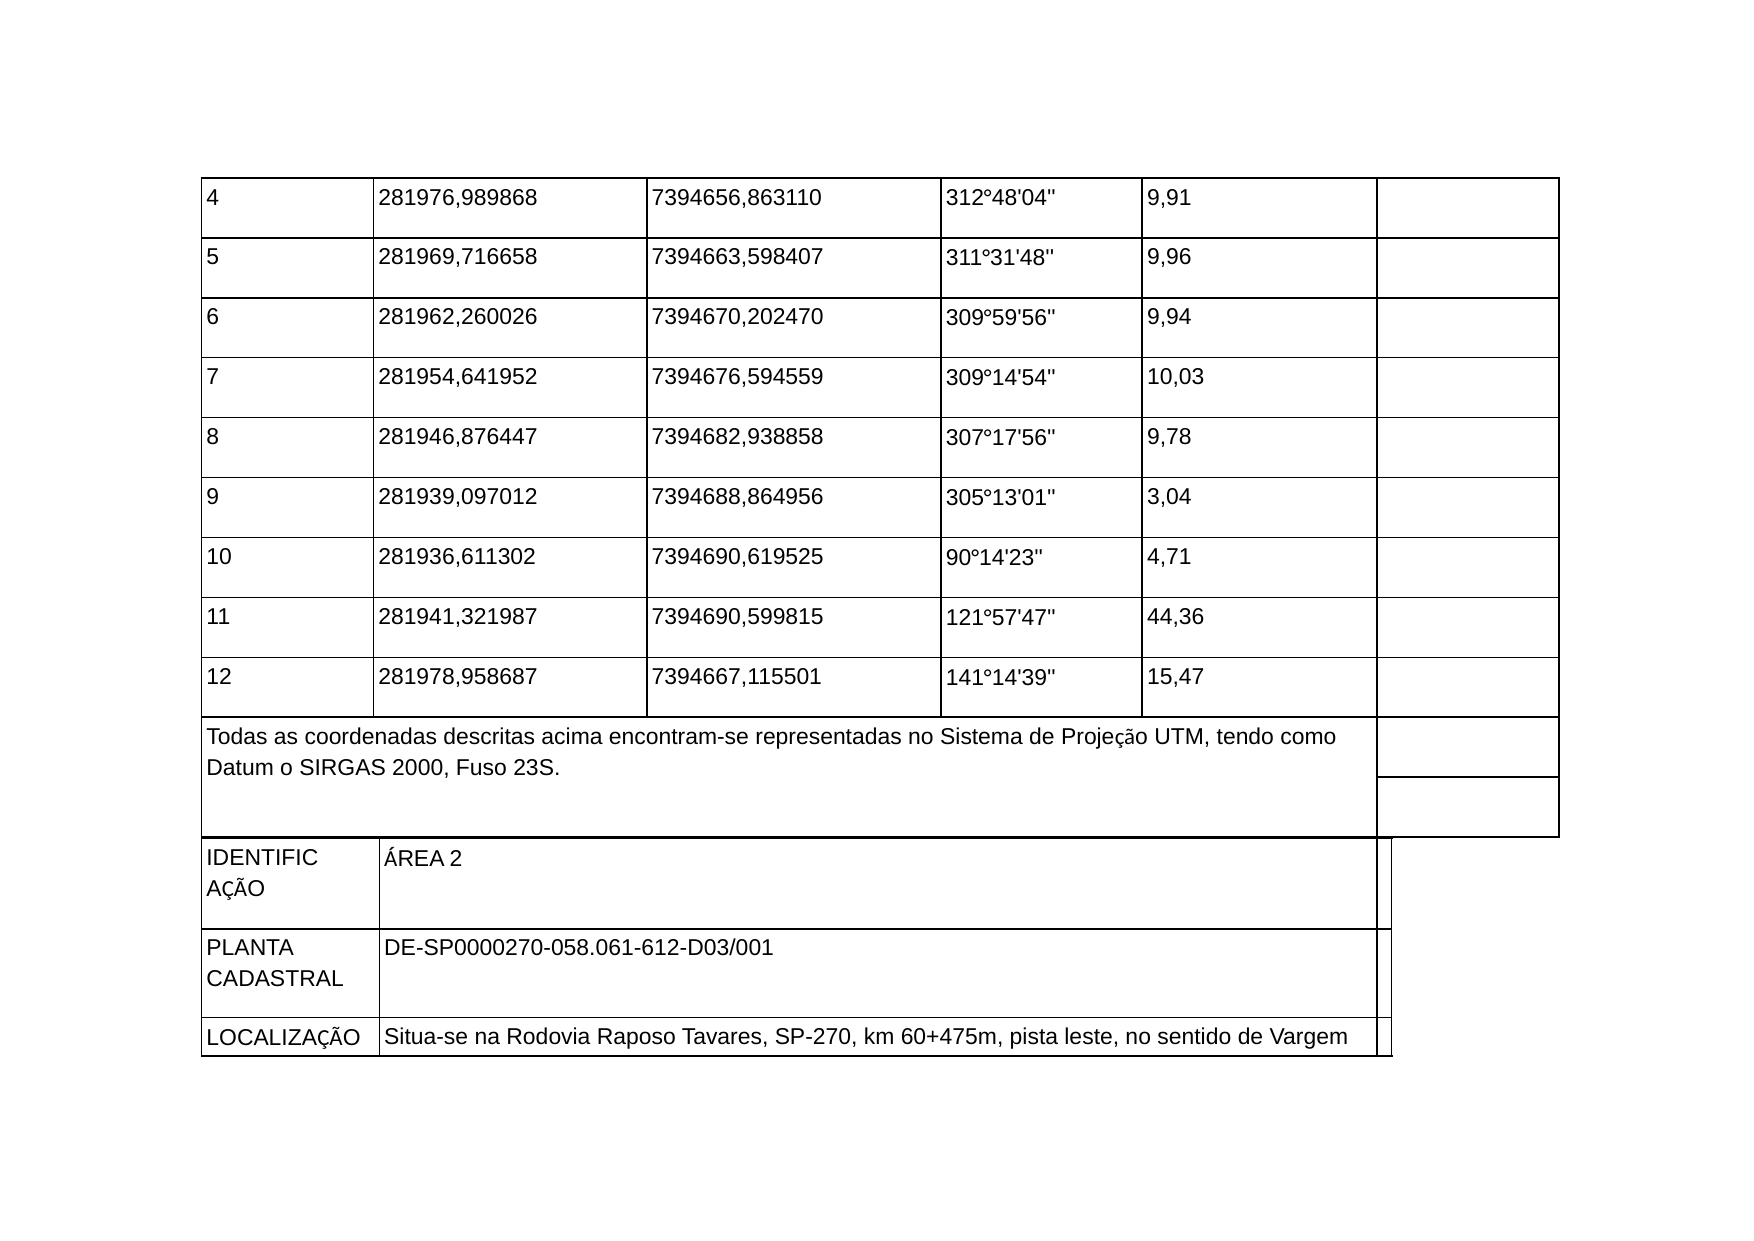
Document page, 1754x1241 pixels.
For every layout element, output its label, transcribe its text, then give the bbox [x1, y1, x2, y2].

table_cell [1378, 538, 1558, 596]
table_cell 15,47 [1143, 658, 1376, 716]
table_cell 4 [202, 179, 373, 237]
table_header [1378, 839, 1391, 928]
table_cell 281946,876447 [374, 418, 646, 477]
table_cell 281941,321987 [374, 598, 646, 656]
table_cell 10 [202, 538, 373, 596]
table_header IDENTIFICAÇÃO [202, 839, 379, 928]
table_cell [1378, 179, 1558, 237]
table_cell 9,91 [1143, 179, 1376, 237]
table_cell 141°14'39'' [942, 658, 1141, 716]
table_cell 8 [202, 418, 373, 477]
table_cell 311°31'48'' [942, 239, 1141, 297]
table_cell [1378, 358, 1558, 417]
table_cell 9,78 [1143, 418, 1376, 477]
table_cell 44,36 [1143, 598, 1376, 656]
table_cell 7394670,202470 [648, 299, 940, 357]
table_cell 7394676,594559 [648, 358, 940, 417]
table_cell 9,94 [1143, 299, 1376, 357]
table_cell [1378, 930, 1391, 1016]
table_cell 7394663,598407 [648, 239, 940, 297]
table_cell [1378, 239, 1558, 297]
table_cell [1378, 718, 1558, 776]
table_cell 9 [202, 478, 373, 537]
table_cell [1378, 658, 1558, 716]
table_header ÁREA 2 [380, 839, 1376, 928]
table_cell 3,04 [1143, 478, 1376, 537]
table_cell 9,96 [1143, 239, 1376, 297]
table_cell 12 [202, 658, 373, 716]
table_cell Todas as coordenadas descritas acima encontram-se representadas no Sistema de Projeção UTM, tendo como Datum o SIRGAS 2000, Fuso 23S. [202, 718, 1376, 836]
table_cell DE-SP0000270-058.061-612-D03/001 [380, 930, 1376, 1016]
table_cell [1378, 418, 1558, 477]
table_cell [1378, 299, 1558, 357]
table_cell 305°13'01'' [942, 478, 1141, 537]
table_cell 10,03 [1143, 358, 1376, 417]
table_cell 7394690,599815 [648, 598, 940, 656]
table_cell [1378, 1018, 1391, 1055]
table_cell 11 [202, 598, 373, 656]
table_cell 7394656,863110 [648, 179, 940, 237]
table_cell 6 [202, 299, 373, 357]
table_cell 281939,097012 [374, 478, 646, 537]
table_cell 312°48'04'' [942, 179, 1141, 237]
table_cell 90°14'23'' [942, 538, 1141, 596]
table_cell 309°59'56'' [942, 299, 1141, 357]
table_cell 281978,958687 [374, 658, 646, 716]
table_cell [1378, 778, 1558, 836]
table_cell [1378, 598, 1558, 656]
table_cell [380, 1018, 1376, 1055]
table_cell LOCALIZAÇÃO [202, 1018, 379, 1055]
table_cell 121°57'47'' [942, 598, 1141, 656]
table_cell 281936,611302 [374, 538, 646, 596]
table_cell 7394688,864956 [648, 478, 940, 537]
table_cell 281969,716658 [374, 239, 646, 297]
table_cell 5 [202, 239, 373, 297]
table_cell 281976,989868 [374, 179, 646, 237]
table_cell 281954,641952 [374, 358, 646, 417]
table_cell 7 [202, 358, 373, 417]
table_cell 309°14'54'' [942, 358, 1141, 417]
table_cell 7394667,115501 [648, 658, 940, 716]
table_cell 4,71 [1143, 538, 1376, 596]
table_cell 7394682,938858 [648, 418, 940, 477]
table_cell PLANTA CADASTRAL [202, 930, 379, 1016]
table_cell 7394690,619525 [648, 538, 940, 596]
table_cell 307°17'56'' [942, 418, 1141, 477]
table_cell 281962,260026 [374, 299, 646, 357]
table_cell [1378, 478, 1558, 537]
